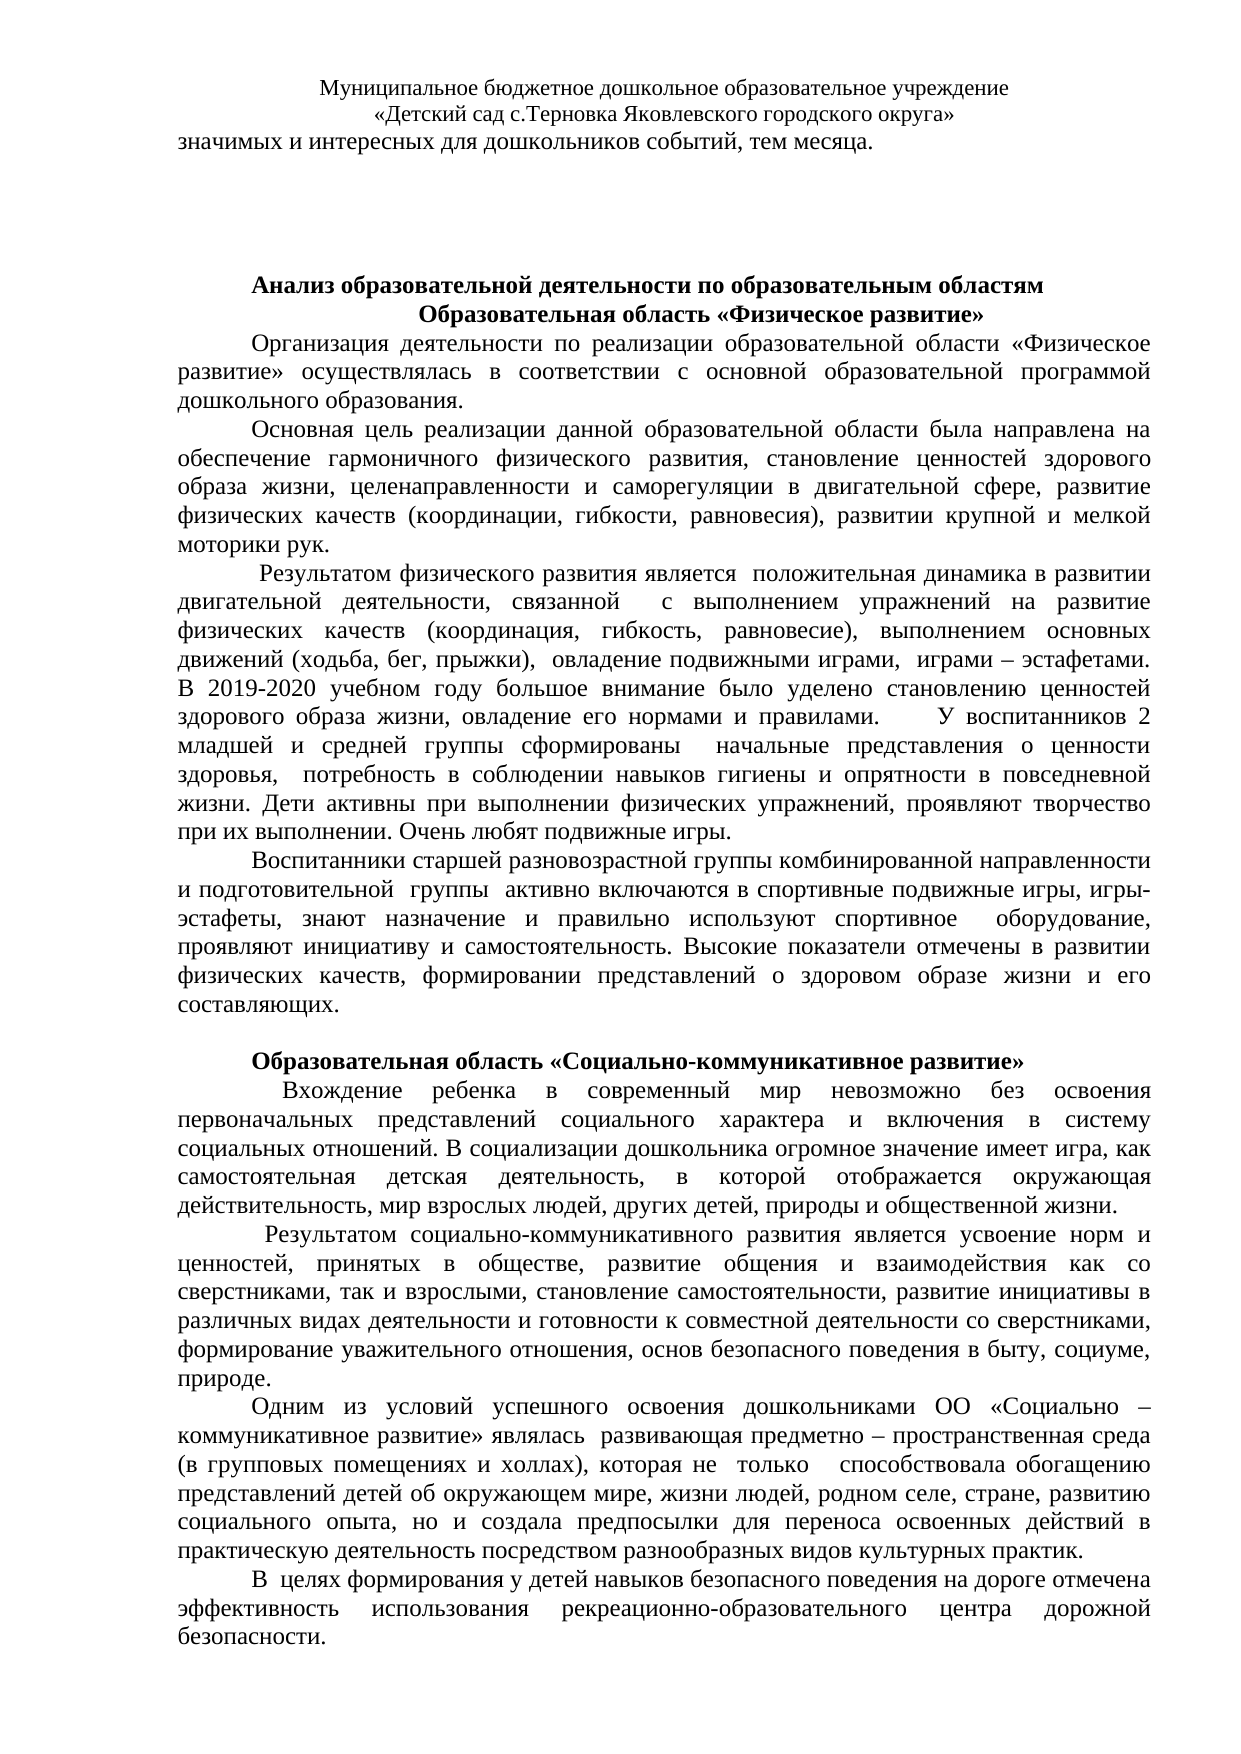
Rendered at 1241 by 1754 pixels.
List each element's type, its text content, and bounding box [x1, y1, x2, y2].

text Воспитанники старшей разновозрастной группы комбинированной направленности и подготовительной группы активно включаются в спортивные подвижные игры, игры-эстафеты, знают назначение и правильно используют спортивное оборудование, проявляют инициативу и самостоятельность. Высокие показатели отмечены в развитии физических качеств, формировании представлений о здоровом образе жизни и его составляющих. [177, 845, 1152, 1018]
text Анализ образовательной деятельности по образовательным областям [177, 270, 1152, 299]
text Одним из условий успешного освоения дошкольниками ОО «Социально – коммуникативное развитие» являлась развивающая предметно – пространственная среда (в групповых помещениях и холлах), которая не только способствовала обогащению представлений детей об окружающем мире, жизни людей, родном селе, стране, развитию социального опыта, но и создала предпосылки для переноса освоенных действий в практическую деятельность посредством разнообразных видов культурных практик. [177, 1391, 1152, 1564]
text Образовательная область «Физическое развитие» [177, 299, 1152, 328]
text Вхождение ребенка в современный мир невозможно без освоения первоначальных представлений социального характера и включения в систему социальных отношений. В социализации дошкольника огромное значение имеет игра, как самостоятельная детская деятельность, в которой отображается окружающая действительность, мир взрослых людей, других детей, природы и общественной жизни. [177, 1075, 1152, 1219]
text Организация деятельности по реализации образовательной области «Физическое развитие» осуществлялась в соответствии с основной образовательной программой дошкольного образования. [177, 328, 1152, 414]
text В целях формирования у детей навыков безопасного поведения на дороге отмечена эффективность использования рекреационно-образовательного центра дорожной безопасности. [177, 1564, 1152, 1650]
text Основная цель реализации данной образовательной области была направлена на обеспечение гармоничного физического развития, становление ценностей здорового образа жизни, целенаправленности и саморегуляции в двигательной сфере, развитие физических качеств (координации, гибкости, равновесия), развитии крупной и мелкой моторики рук. [177, 414, 1152, 558]
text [177, 126, 1152, 155]
text Образовательная область «Социально-коммуникативное развитие» [177, 1046, 1152, 1075]
text Результатом социально-коммуникативного развития является усвоение норм и ценностей, принятых в обществе, развитие общения и взаимодействия как со сверстниками, так и взрослыми, становление самостоятельности, развитие инициативы в различных видах деятельности и готовности к совместной деятельности со сверстниками, формирование уважительного отношения, основ безопасного поведения в быту, социуме, природе. [177, 1219, 1152, 1391]
text Результатом физического развития является положительная динамика в развитии двигательной деятельности, связанной с выполнением упражнений на развитие физических качеств (координация, гибкость, равновесие), выполнением основных движений (ходьба, бег, прыжки), овладение подвижными играми, играми – эстафетами. В 2019-2020 учебном году большое внимание было уделено становлению ценностей здорового образа жизни, овладение его нормами и правилами. У воспитанников 2 младшей и средней группы сформированы начальные представления о ценности здоровья, потребность в соблюдении навыков гигиены и опрятности в повседневной жизни. Дети активны при выполнении физических упражнений, проявляют творчество при их выполнении. Очень любят подвижные игры. [177, 558, 1152, 845]
